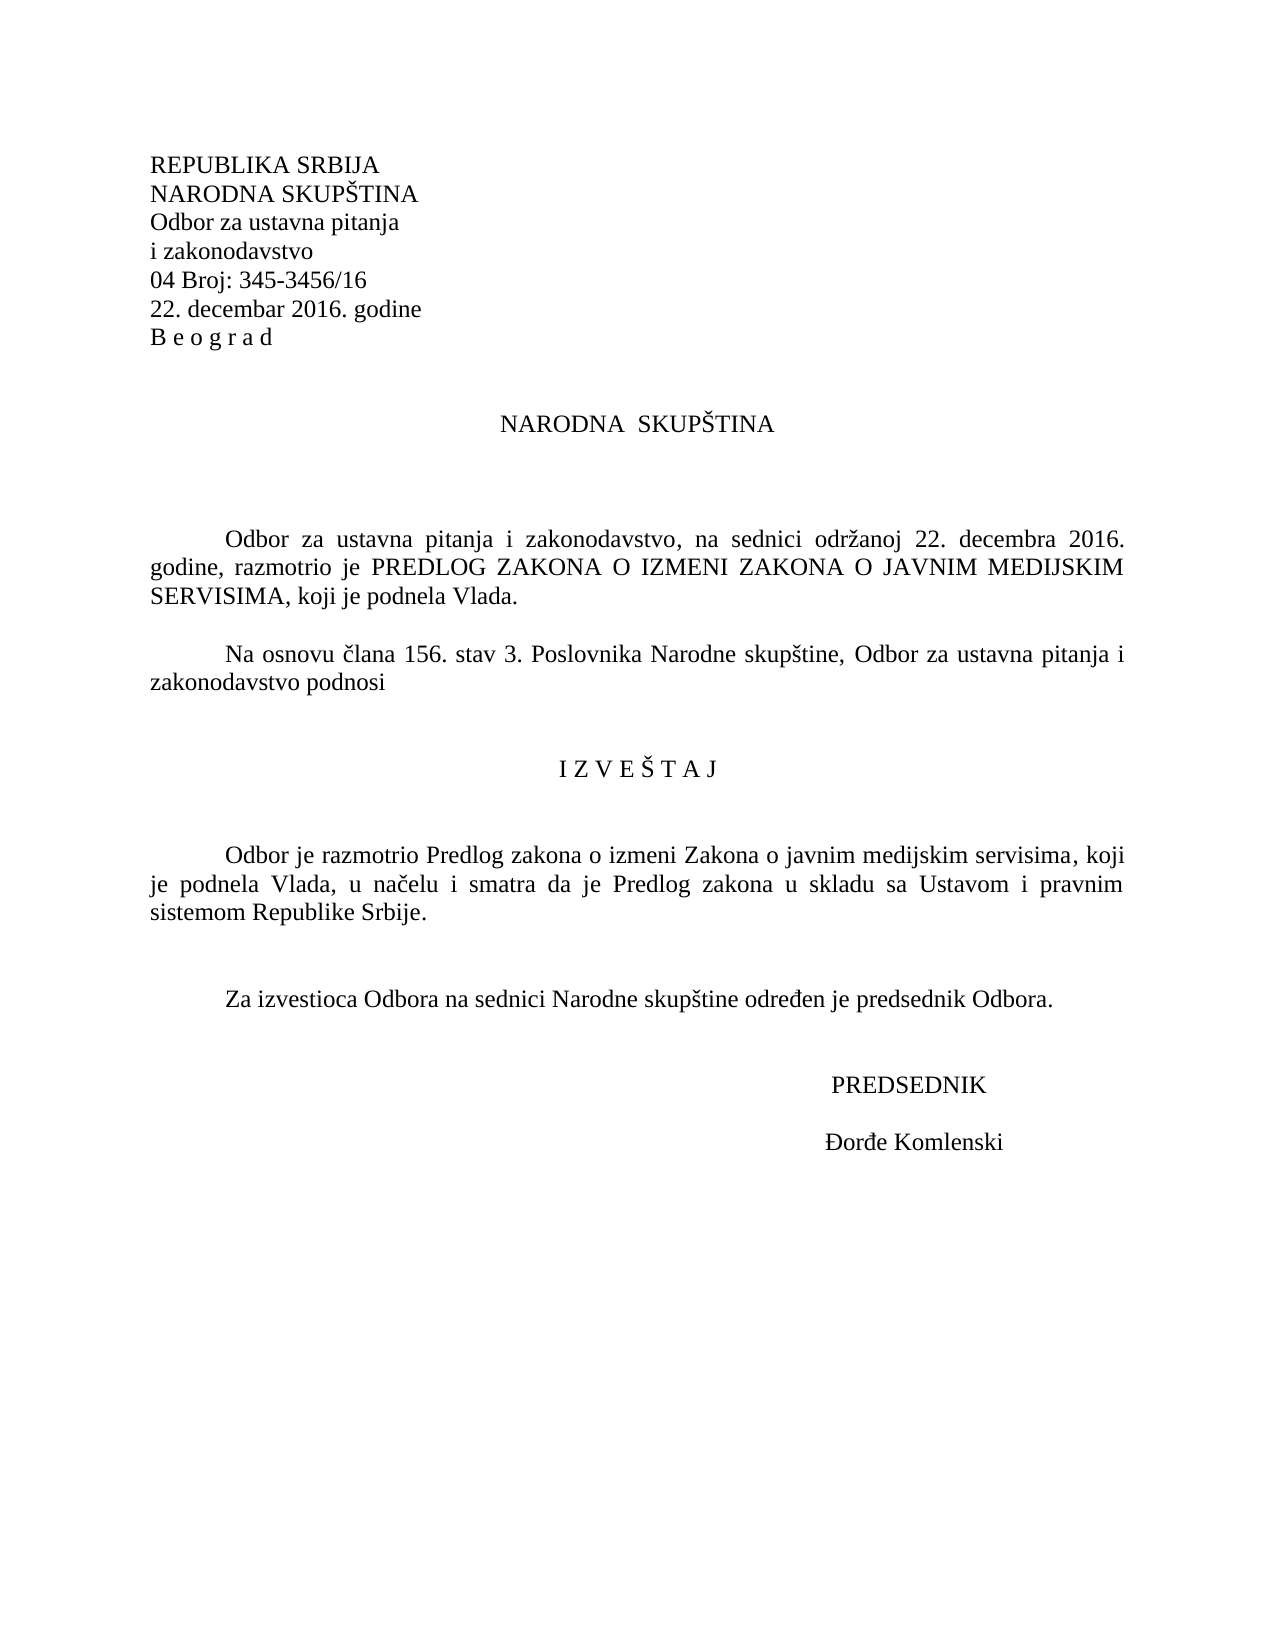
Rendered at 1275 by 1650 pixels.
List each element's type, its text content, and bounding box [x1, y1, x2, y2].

text Na osnovu člana 156. stav 3. Poslovnika Narodne skupštine, Odbor za ustavna pitanja i zakonodavstvo podnosi [150, 639, 1125, 696]
text B e o g r a d [150, 322, 1125, 351]
text REPUBLIKA SRBIJA [150, 150, 1125, 179]
text Odbor za ustavna pitanja i zakonodavstvo, na sednici održanoj 22. decembra 2016. godine, razmotrio je PREDLOG ZAKONA O IZMENI ZAKONA O JAVNIM MEDIJSKIM SERVISIMA, koji je podnela Vlada. [150, 524, 1125, 610]
text Đorđe Komlenski [150, 1127, 1125, 1156]
text Odbor za ustavna pitanja [150, 207, 1125, 236]
text Odbor je razmotrio Predlog zakona o izmeni Zakona o javnim medijskim servisima, koji je podnela Vlada, u načelu i smatra da je Predlog zakona u skladu sa Ustavom i pravnim sistemom Republike Srbije. [150, 840, 1125, 926]
text 22. decembar 2016. godine [150, 294, 1125, 322]
text PREDSEDNIK [150, 1070, 1125, 1099]
text Za izvestioca Odbora na sednici Narodne skupštine određen je predsednik Odbora. [150, 984, 1125, 1012]
text I Z V E Š T A J [150, 754, 1125, 782]
text 04 Broj: 345-3456/16 [150, 265, 1125, 294]
text i zakonodavstvo [150, 236, 1125, 265]
text NARODNA SKUPŠTINA [150, 179, 1125, 207]
text NARODNA SKUPŠTINA [150, 409, 1125, 437]
